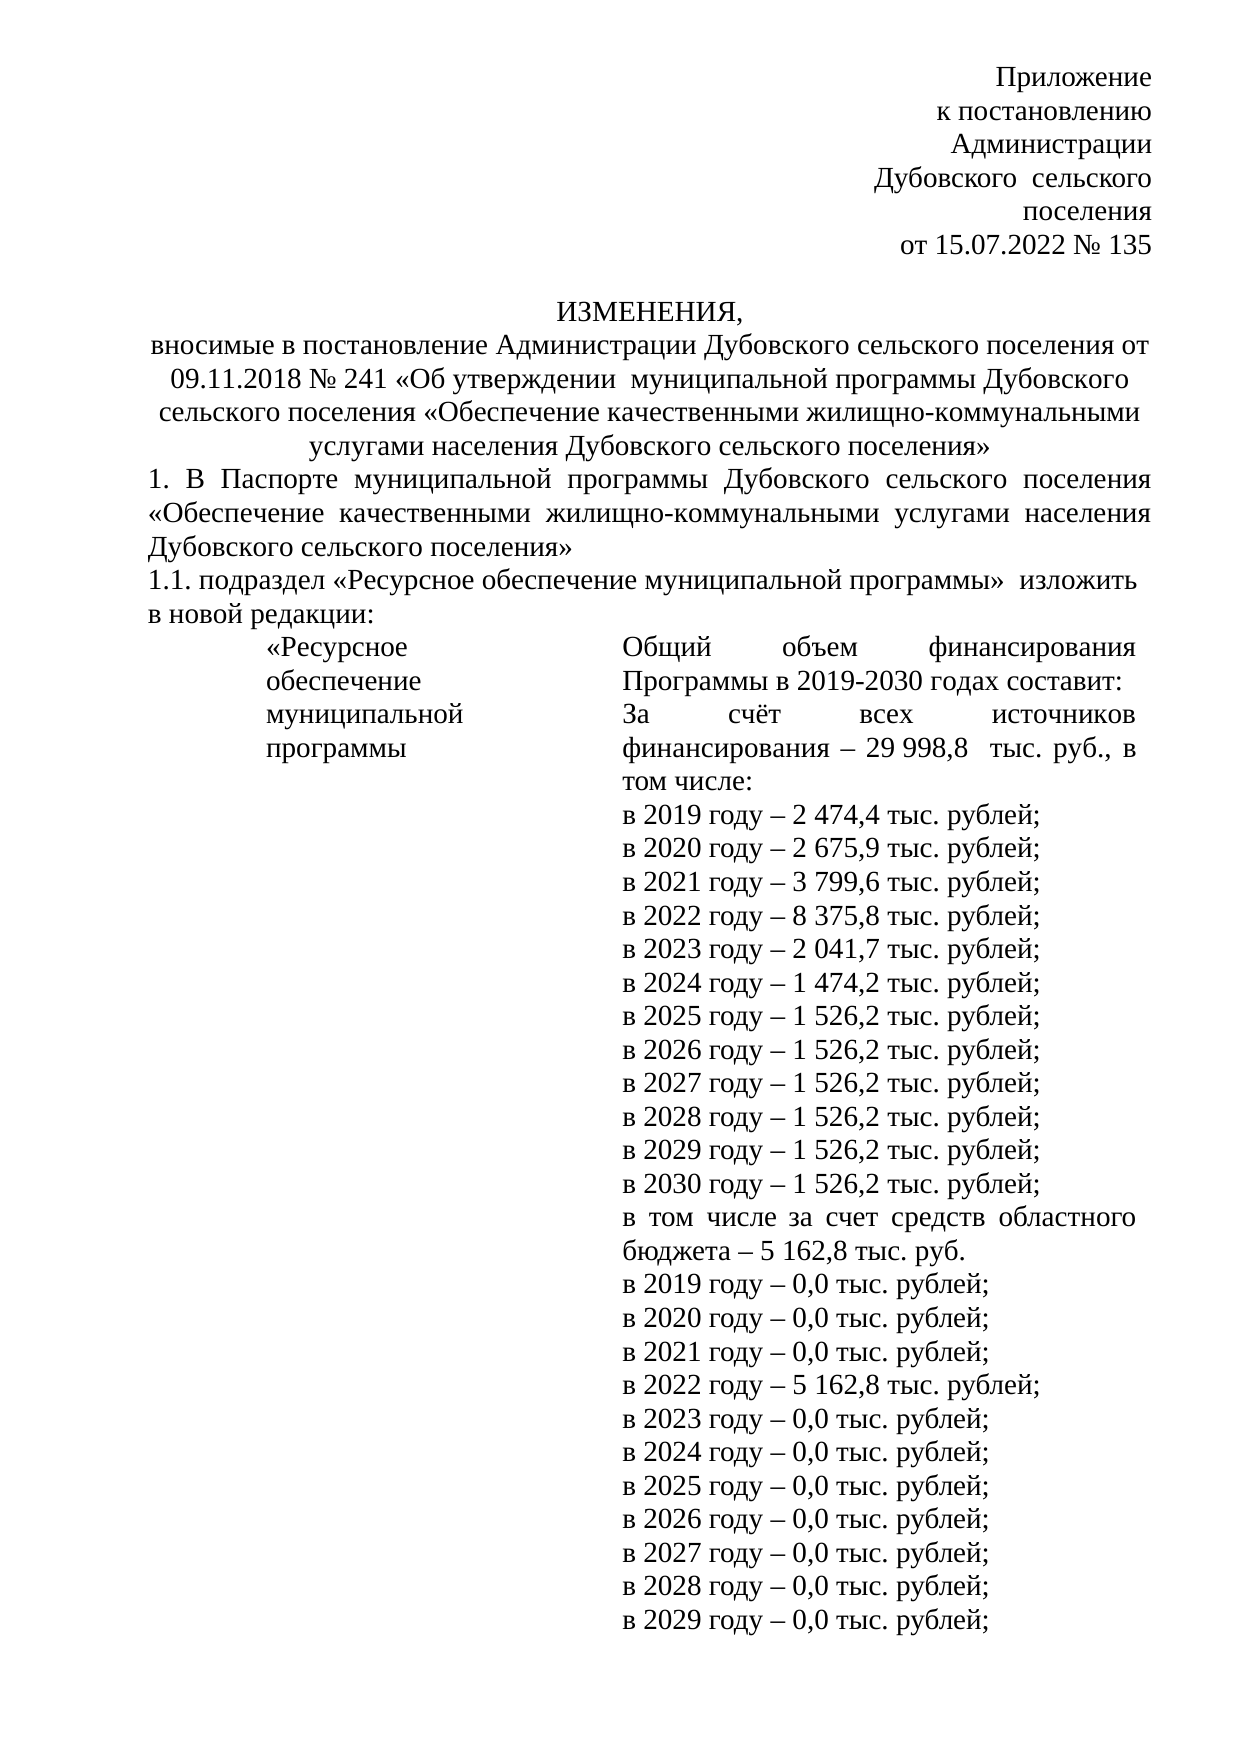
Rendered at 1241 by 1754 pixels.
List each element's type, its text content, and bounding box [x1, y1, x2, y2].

text от 15.07.2022 № 135 [797, 227, 1152, 260]
text Дубовского сельского поселения [797, 160, 1152, 227]
text ИЗМЕНЕНИЯ, [148, 294, 1152, 327]
text вносимые в постановление Администрации Дубовского сельского поселения от 09.11.2018 № 241 «Об утверждении муниципальной программы Дубовского сельского поселения «Обеспечение качественными жилищно-коммунальными услугами населения Дубовского сельского поселения» [148, 327, 1152, 462]
text 1. В Паспорте муниципальной программы Дубовского сельского поселения «Обеспечение качественными жилищно-коммунальными услугами населения Дубовского сельского поселения» [148, 462, 1152, 562]
text к постановлению Администрации [797, 93, 1152, 160]
text 1.1. подраздел «Ресурсное обеспечение муниципальной программы» изложить в новой редакции: [148, 562, 1152, 629]
text Приложение [797, 59, 1152, 93]
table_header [140, 629, 497, 1636]
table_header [497, 629, 1143, 1636]
